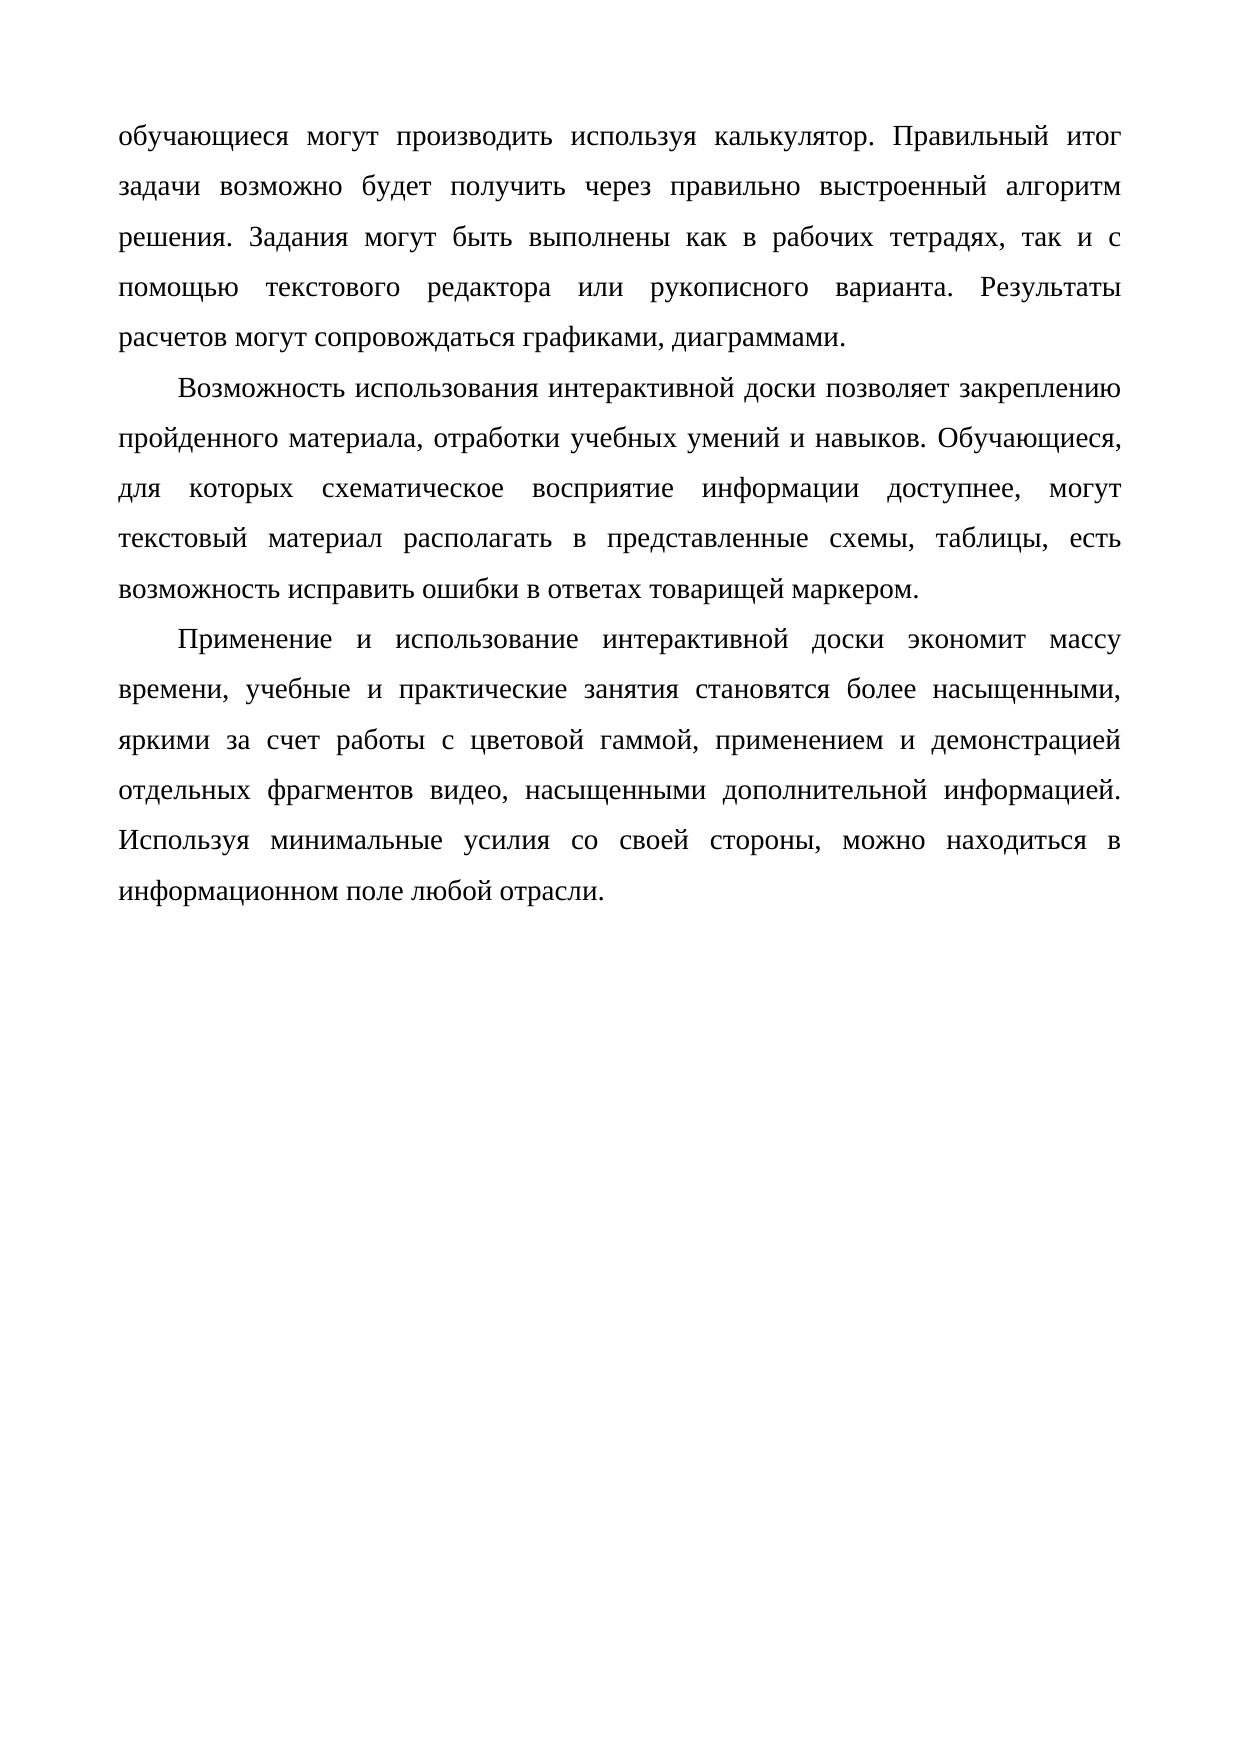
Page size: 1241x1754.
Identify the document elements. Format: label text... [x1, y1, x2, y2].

text Применение и использование интерактивной доски экономит массу времени, учебные и практические занятия становятся более насыщенными, яркими за счет работы с цветовой гаммой, применением и демонстрацией отдельных фрагментов видео, насыщенными дополнительной информацией. Используя минимальные усилия со своей стороны, можно находиться в информационном поле любой отрасли. [118, 856, 1122, 906]
text Возможность использования интерактивной доски позволяет закреплению пройденного материала, отработки учебных умений и навыков. Обучающиеся, для которых схематическое восприятие информации доступнее, могут текстовый материал располагать в представленные схемы, таблицы, есть возможность исправить ошибки в ответах товарищей маркером. [118, 370, 1122, 604]
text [118, 118, 1122, 353]
text Применение и использование интерактивной доски экономит массу времени, учебные и практические занятия становятся более насыщенными, яркими за счет работы с цветовой гаммой, применением и демонстрацией отдельных фрагментов видео, насыщенными дополнительной информацией. Используя минимальные усилия со своей стороны, можно находиться в информационном поле любой отрасли. [118, 621, 1122, 823]
